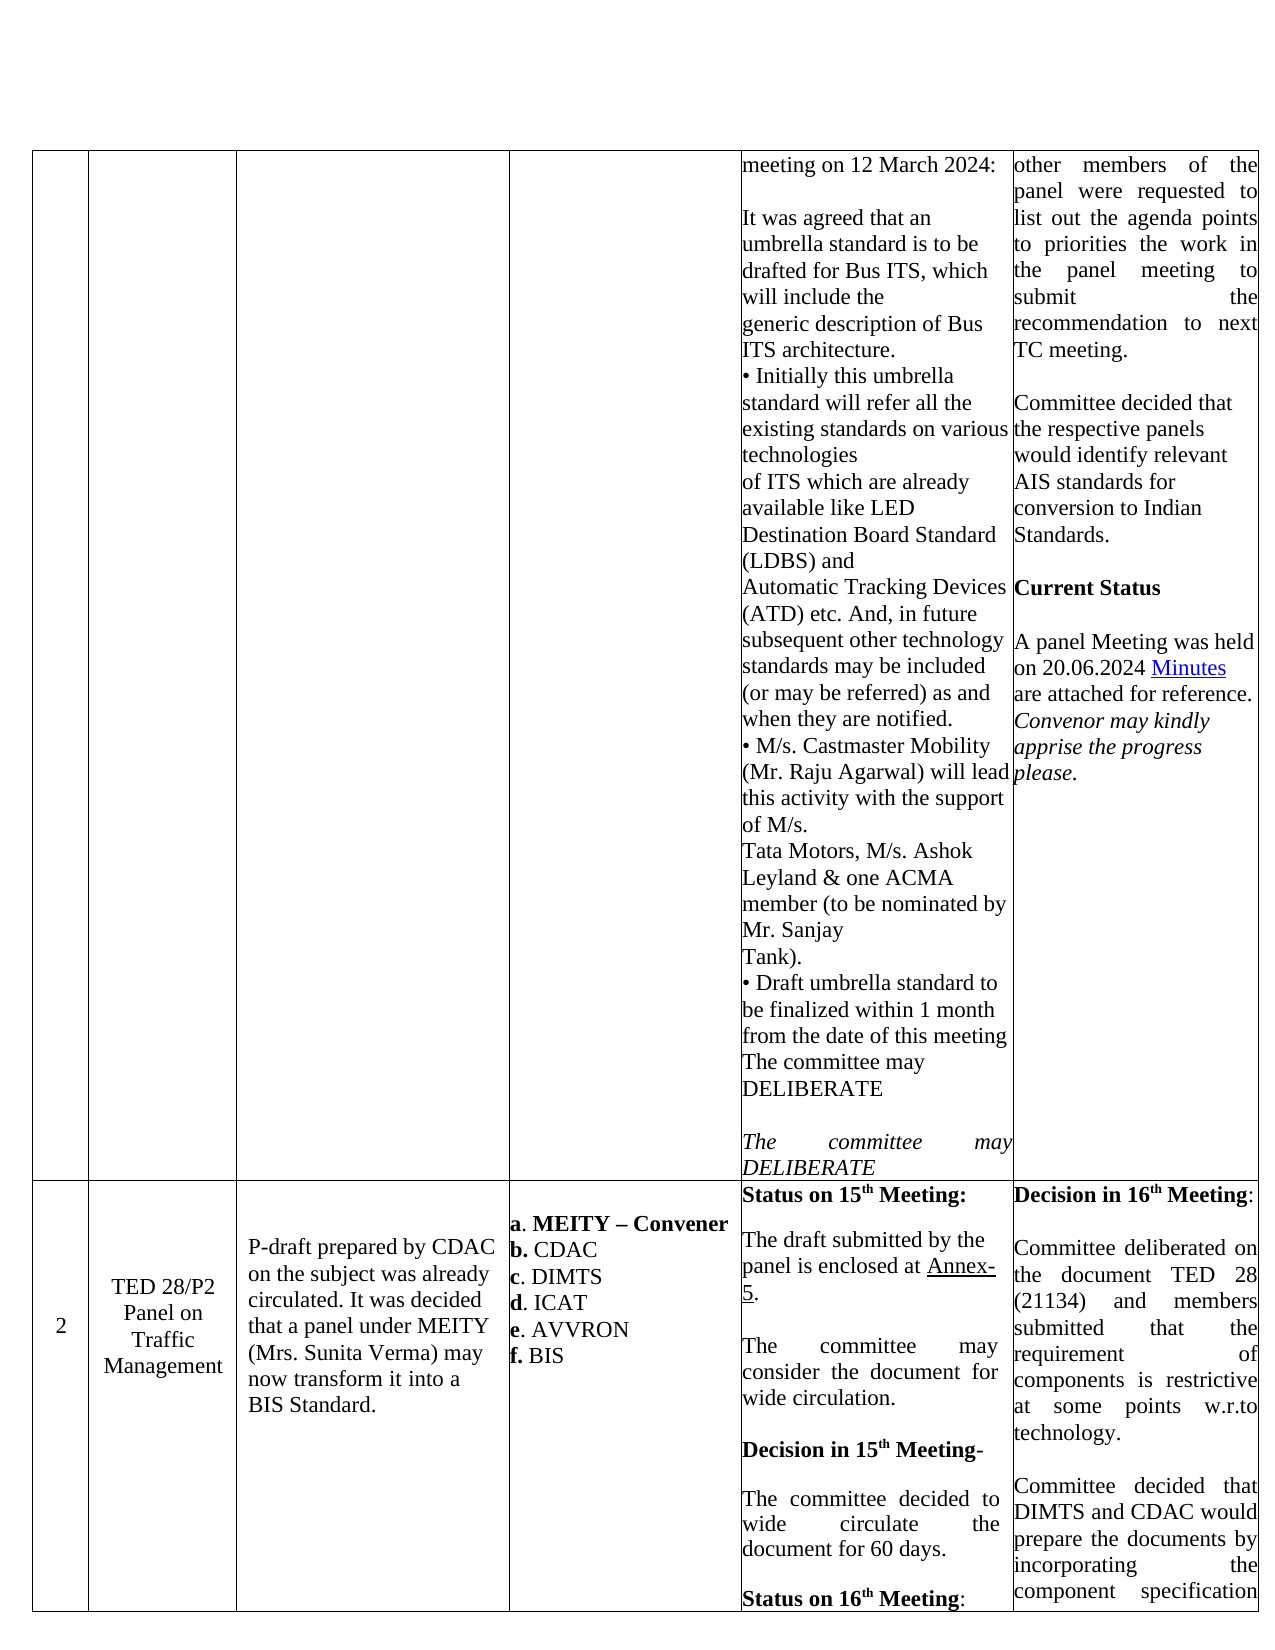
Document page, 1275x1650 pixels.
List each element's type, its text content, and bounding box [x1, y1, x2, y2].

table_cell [510, 1181, 741, 1611]
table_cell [89, 1181, 236, 1611]
table_cell 2 [33, 1181, 88, 1611]
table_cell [742, 1181, 1013, 1611]
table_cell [237, 1181, 509, 1611]
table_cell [1014, 1181, 1258, 1611]
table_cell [742, 151, 1013, 1180]
